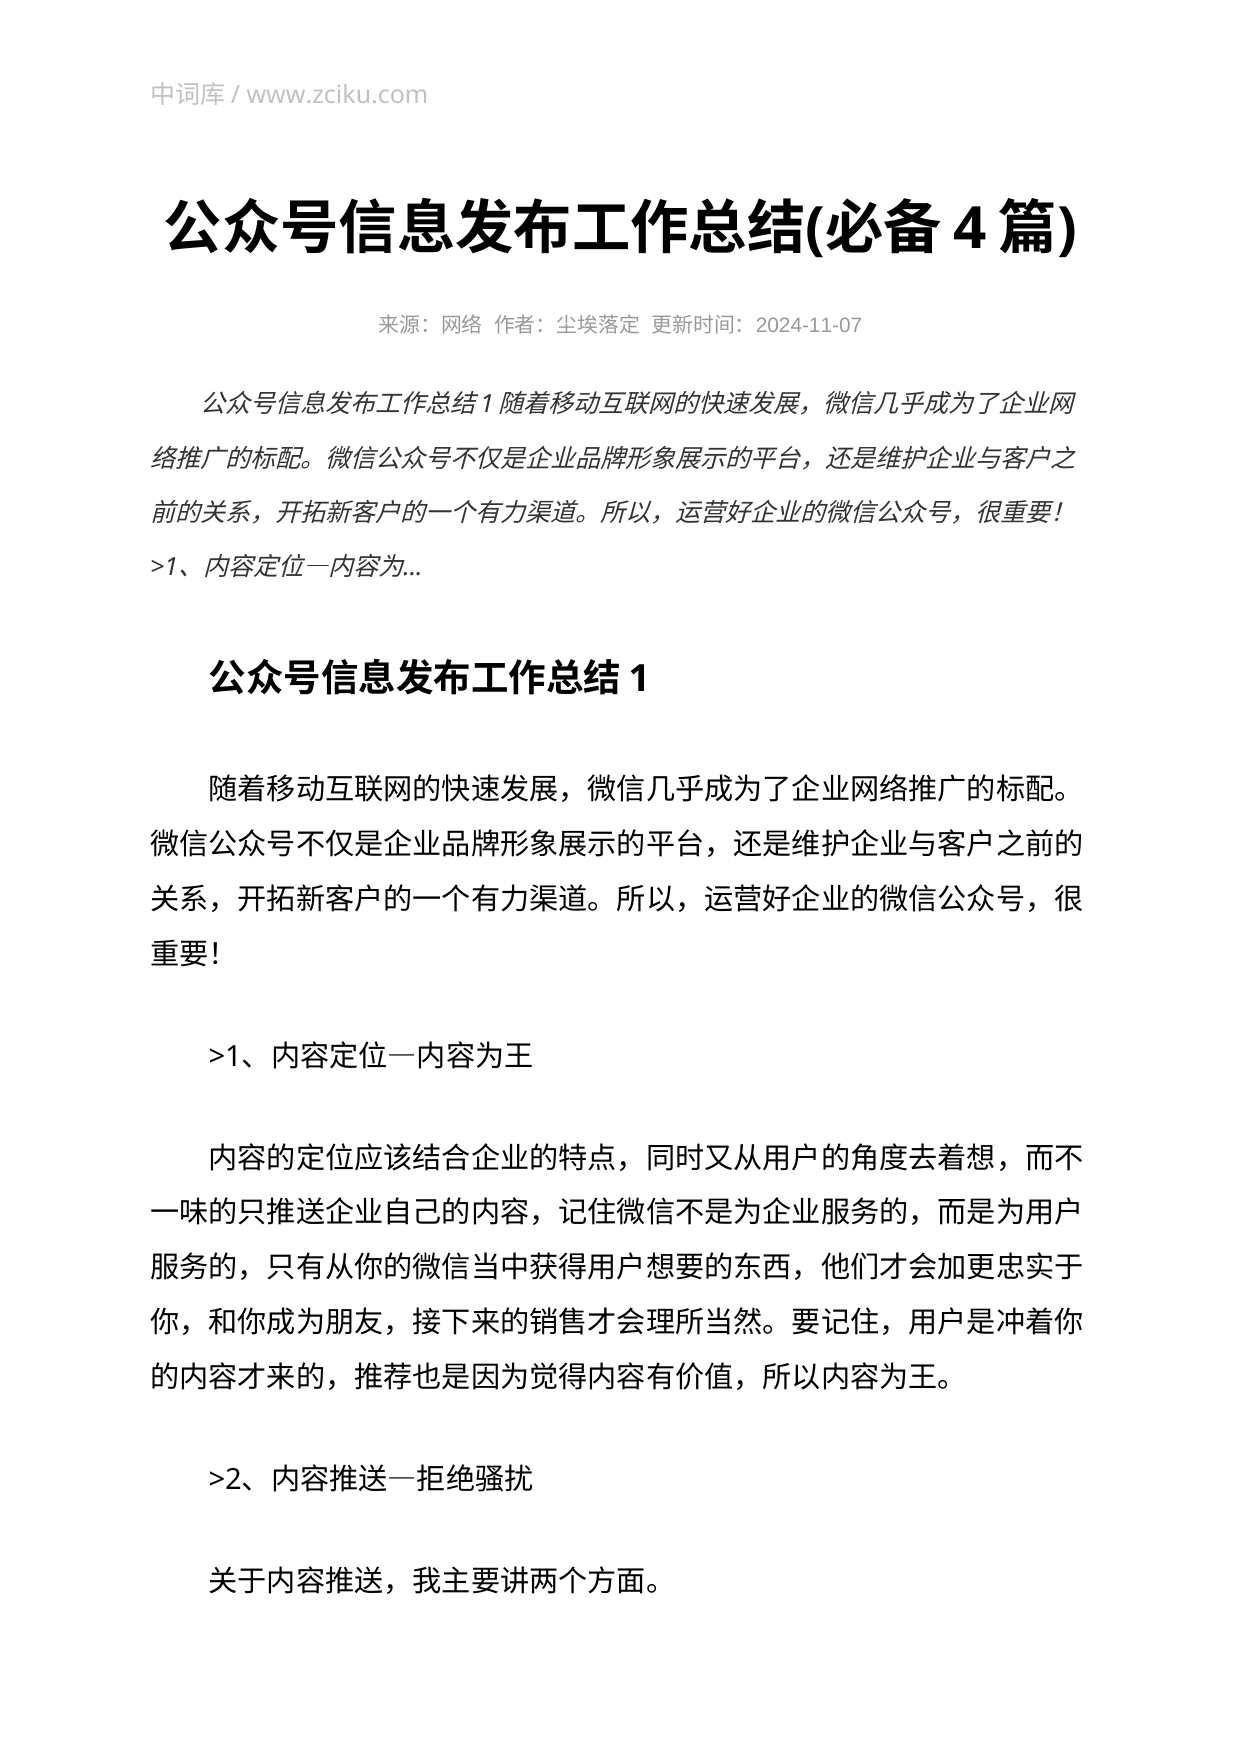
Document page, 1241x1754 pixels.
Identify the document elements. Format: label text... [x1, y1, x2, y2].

text 内容的定位应该结合企业的特点，同时又从用户的角度去着想，而不一味的只推送企业自己的内容，记住微信不是为企业服务的，而是为用户服务的，只有从你的微信当中获得用户想要的东西，他们才会加更忠实于你，和你成为朋友，接下来的销售才会理所当然。要记住，用户是冲着你的内容才来的，推荐也是因为觉得内容有价值，所以内容为王。 [150, 1134, 1090, 1396]
text 随着移动互联网的快速发展，微信几乎成为了企业网络推广的标配。微信公众号不仅是企业品牌形象展示的平台，还是维护企业与客户之前的关系，开拓新客户的一个有力渠道。所以，运营好企业的微信公众号，很重要！ [150, 766, 1090, 973]
subtitle 公众号信息发布工作总结(必备4篇) [150, 181, 1090, 266]
text 公众号信息发布工作总结1随着移动互联网的快速发展，微信几乎成为了企业网络推广的标配。微信公众号不仅是企业品牌形象展示的平台，还是维护企业与客户之前的关系，开拓新客户的一个有力渠道。所以，运营好企业的微信公众号，很重要！>1、内容定位—内容为... [150, 384, 1090, 583]
text 公众号信息发布工作总结1 [150, 648, 1090, 703]
text 来源：网络 作者：尘埃落定 更新时间：2024-11-07 [150, 313, 1090, 337]
text >2、内容推送—拒绝骚扰 [150, 1456, 1090, 1498]
text 关于内容推送，我主要讲两个方面。 [150, 1557, 1090, 1600]
text >1、内容定位—内容为王 [150, 1032, 1090, 1074]
